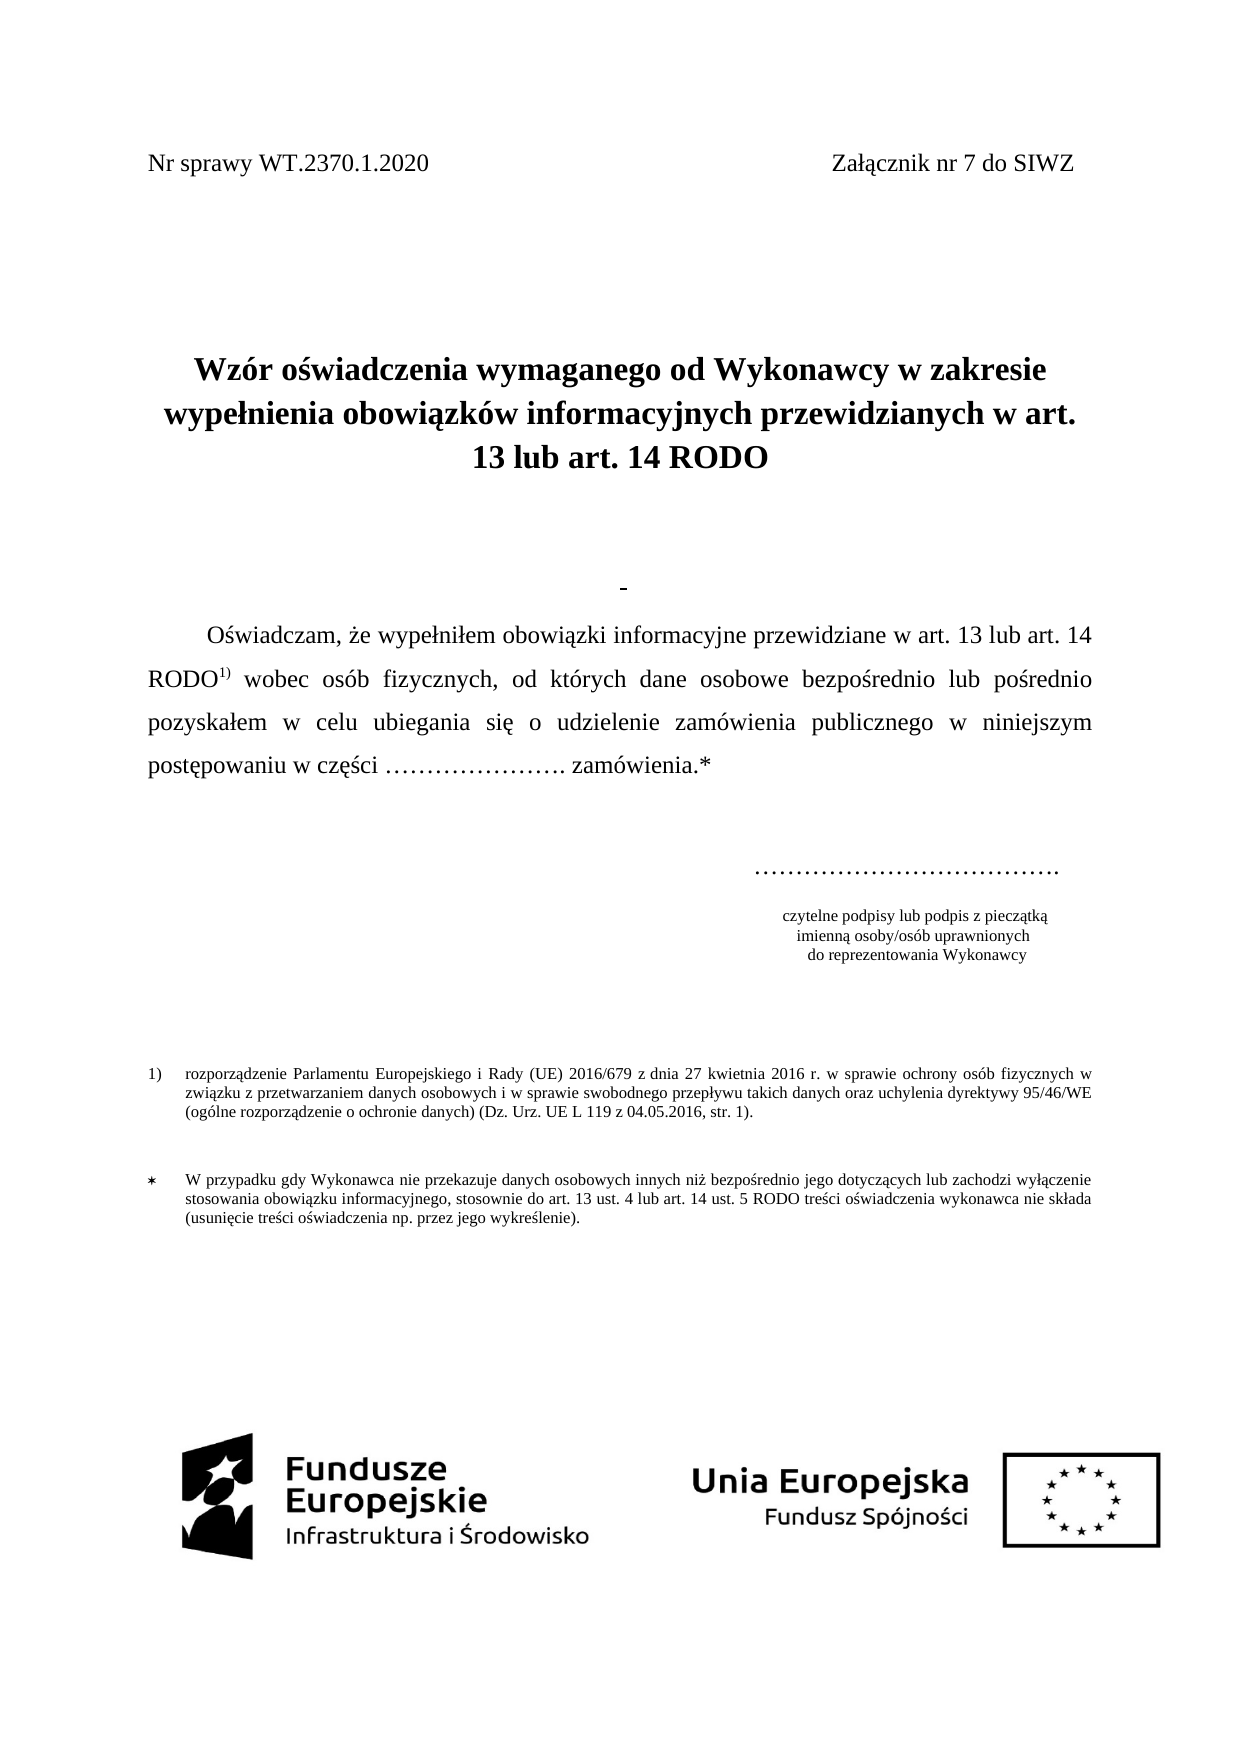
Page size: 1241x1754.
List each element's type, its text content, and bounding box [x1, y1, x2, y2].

text czytelne podpisy lub podpis z pieczątką [664, 906, 1093, 925]
picture [147, 1401, 1195, 1591]
text Nr sprawy WT.2370.1.2020 Załącznik nr 7 do SIWZ [148, 148, 1093, 176]
text Wzór oświadczenia wymaganego od Wykonawcy w zakresie wypełnienia obowiązków informacyjnych przewidzianych w art. 13 lub art. 14 RODO [148, 349, 1093, 475]
text imienną osoby/osób uprawnionych do reprezentowania Wykonawcy [148, 925, 1093, 964]
text Oświadczam, że wypełniłem obowiązki informacyjne przewidziane w art. 13 lub art. 14 RODO1) wobec osób fizycznych, od których dane osobowe bezpośrednio lub pośrednio pozyskałem w celu ubiegania się o udzielenie zamówienia publicznego w niniejszym postępowaniu w części …………………. zamówienia.* [148, 621, 1093, 779]
list W przypadku gdy Wykonawca nie przekazuje danych osobowych innych niż bezpośrednio jego dotyczących lub zachodzi wyłączenie stosowania obowiązku informacyjnego, stosownie do art. 13 ust. 4 lub art. 14 ust. 5 RODO treści oświadczenia wykonawca nie składa (usunięcie treści oświadczenia np. przez jego wykreślenie). [148, 1170, 1093, 1227]
list rozporządzenie Parlamentu Europejskiego i Rady (UE) 2016/679 z dnia 27 kwietnia 2016 r. w sprawie ochrony osób fizycznych w związku z przetwarzaniem danych osobowych i w sprawie swobodnego przepływu takich danych oraz uchylenia dyrektywy 95/46/WE (ogólne rozporządzenie o ochronie danych) (Dz. Urz. UE L 119 z 04.05.2016, str. 1). [148, 1064, 1093, 1121]
text ………………………………. [753, 851, 1093, 880]
